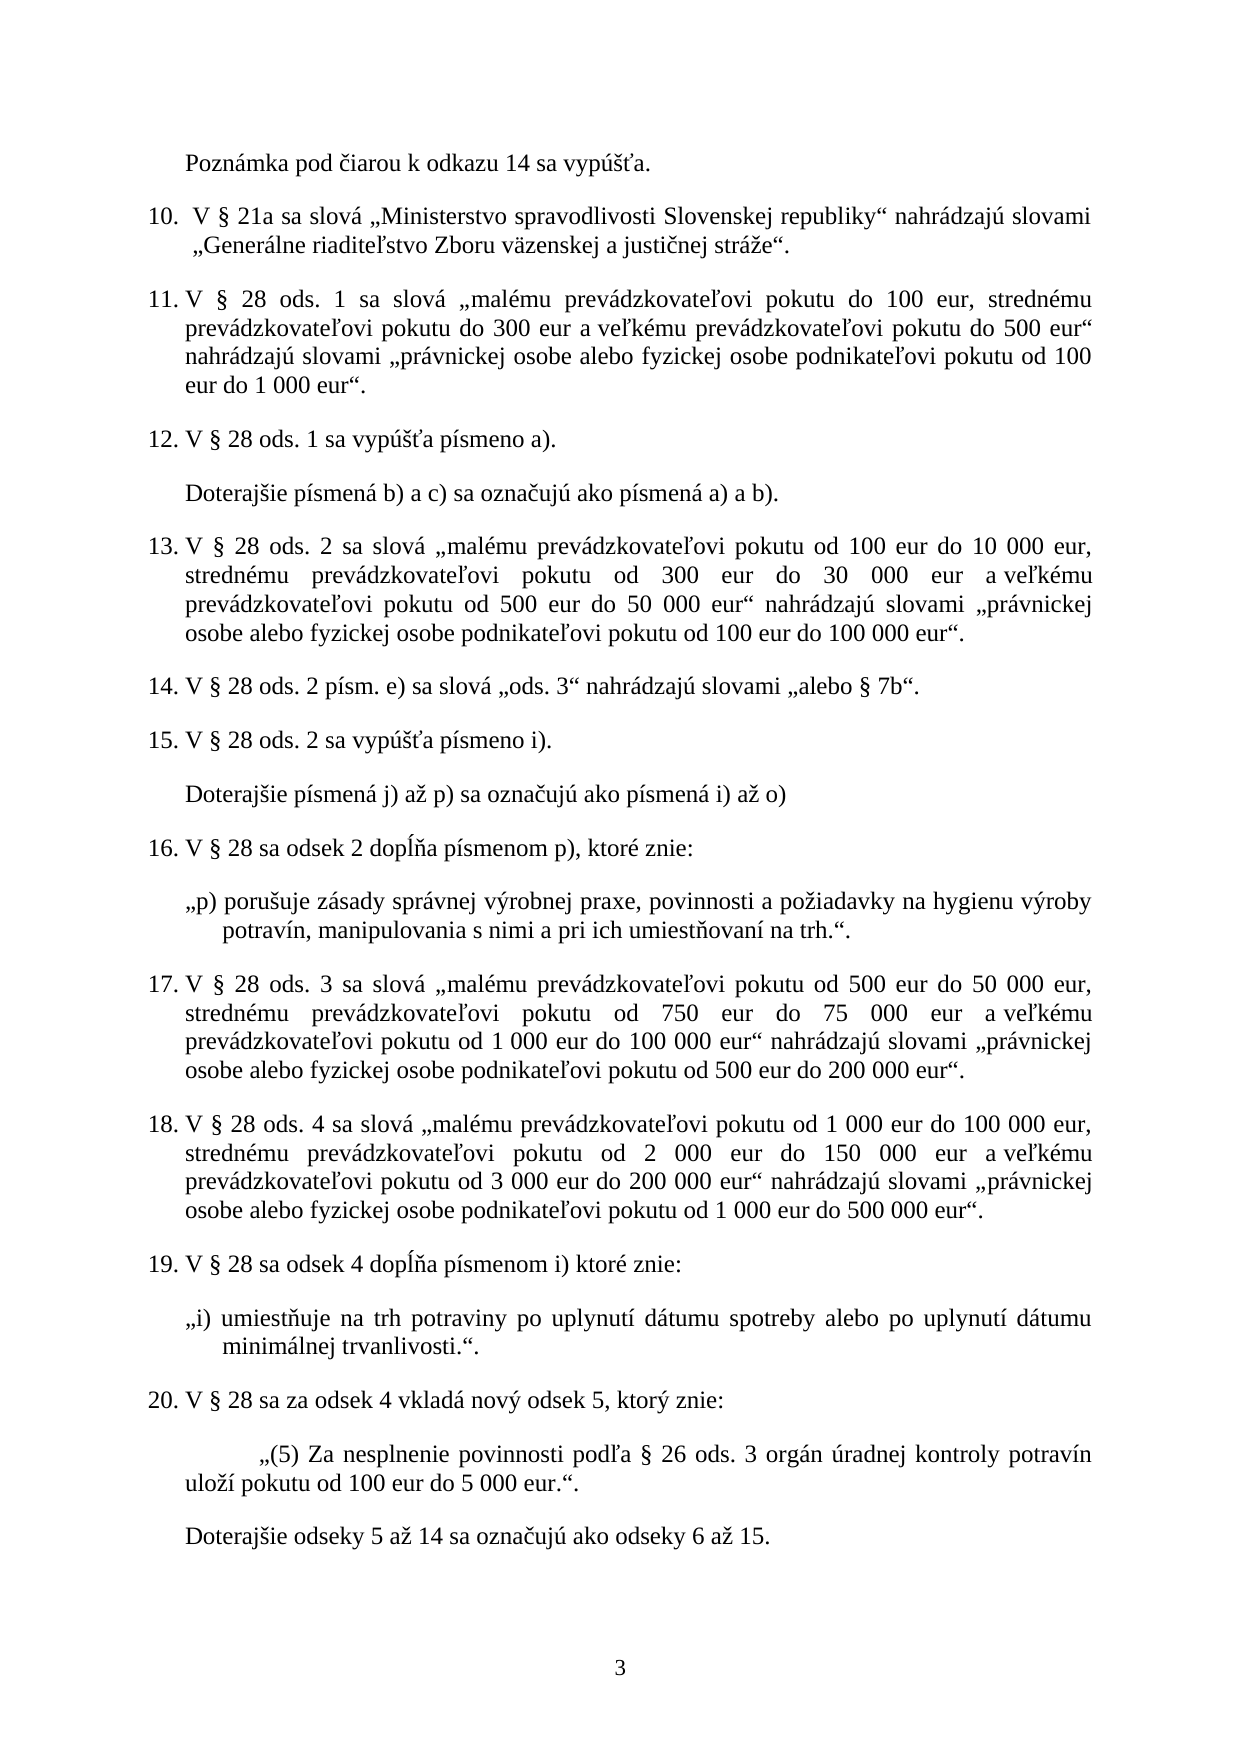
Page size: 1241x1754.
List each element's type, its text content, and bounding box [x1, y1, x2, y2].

text Doterajšie písmená b) a c) sa označujú ako písmená a) a b). [185, 478, 1093, 506]
list V § 28 ods. 2 sa slová „malému prevádzkovateľovi pokutu od 100 eur do 10 000 eur, strednému prevádzkovateľovi pokutu od 300 eur do 30 000 eur a veľkému prevádzkovateľovi pokutu od 500 eur do 50 000 eur“ nahrádzajú slovami „právnickej osobe alebo fyzickej osobe podnikateľovi pokutu od 100 eur do 100 000 eur“. [148, 531, 1093, 646]
list V § 21a sa slová „Ministerstvo spravodlivosti Slovenskej republiky“ nahrádzajú slovami „Generálne riaditeľstvo Zboru väzenskej a justičnej stráže“. [148, 201, 1093, 259]
list V § 28 sa odsek 2 dopĺňa písmenom p), ktoré znie: [148, 833, 1093, 861]
list V § 28 ods. 3 sa slová „malému prevádzkovateľovi pokutu od 500 eur do 50 000 eur, strednému prevádzkovateľovi pokutu od 750 eur do 75 000 eur a veľkému prevádzkovateľovi pokutu od 1 000 eur do 100 000 eur“ nahrádzajú slovami „právnickej osobe alebo fyzickej osobe podnikateľovi pokutu od 500 eur do 200 000 eur“. [148, 969, 1093, 1084]
list V § 28 ods. 1 sa vypúšťa písmeno a). [148, 424, 1093, 453]
list V § 28 sa odsek 4 dopĺňa písmenom i) ktoré znie: [148, 1249, 1093, 1278]
list V § 28 ods. 2 písm. e) sa slová „ods. 3“ nahrádzajú slovami „alebo § 7b“. [148, 671, 1093, 700]
text Poznámka pod čiarou k odkazu 14 sa vypúšťa. [185, 148, 1093, 176]
text Doterajšie odseky 5 až 14 sa označujú ako odseky 6 až 15. [185, 1521, 1093, 1550]
text „i) umiestňuje na trh potraviny po uplynutí dátumu spotreby alebo po uplynutí dátumu minimálnej trvanlivosti.“. [185, 1303, 1093, 1360]
list V § 28 ods. 1 sa slová „malému prevádzkovateľovi pokutu do 100 eur, strednému prevádzkovateľovi pokutu do 300 eur a veľkému prevádzkovateľovi pokutu do 500 eur“ nahrádzajú slovami „právnickej osobe alebo fyzickej osobe podnikateľovi pokutu od 100 eur do 1 000 eur“. [148, 284, 1093, 399]
list V § 28 ods. 4 sa slová „malému prevádzkovateľovi pokutu od 1 000 eur do 100 000 eur, strednému prevádzkovateľovi pokutu od 2 000 eur do 150 000 eur a veľkému prevádzkovateľovi pokutu od 3 000 eur do 200 000 eur“ nahrádzajú slovami „právnickej osobe alebo fyzickej osobe podnikateľovi pokutu od 1 000 eur do 500 000 eur“. [148, 1109, 1093, 1224]
text Doterajšie písmená j) až p) sa označujú ako písmená i) až o) [185, 779, 1093, 808]
text „p) porušuje zásady správnej výrobnej praxe, povinnosti a požiadavky na hygienu výroby potravín, manipulovania s nimi a pri ich umiestňovaní na trh.“. [185, 886, 1093, 944]
list V § 28 ods. 2 sa vypúšťa písmeno i). [148, 725, 1093, 754]
text „(5) Za nesplnenie povinnosti podľa § 26 ods. 3 orgán úradnej kontroly potravín uloží pokutu od 100 eur do 5 000 eur.“. [185, 1439, 1093, 1496]
list V § 28 sa za odsek 4 vkladá nový odsek 5, ktorý znie: [148, 1385, 1093, 1414]
